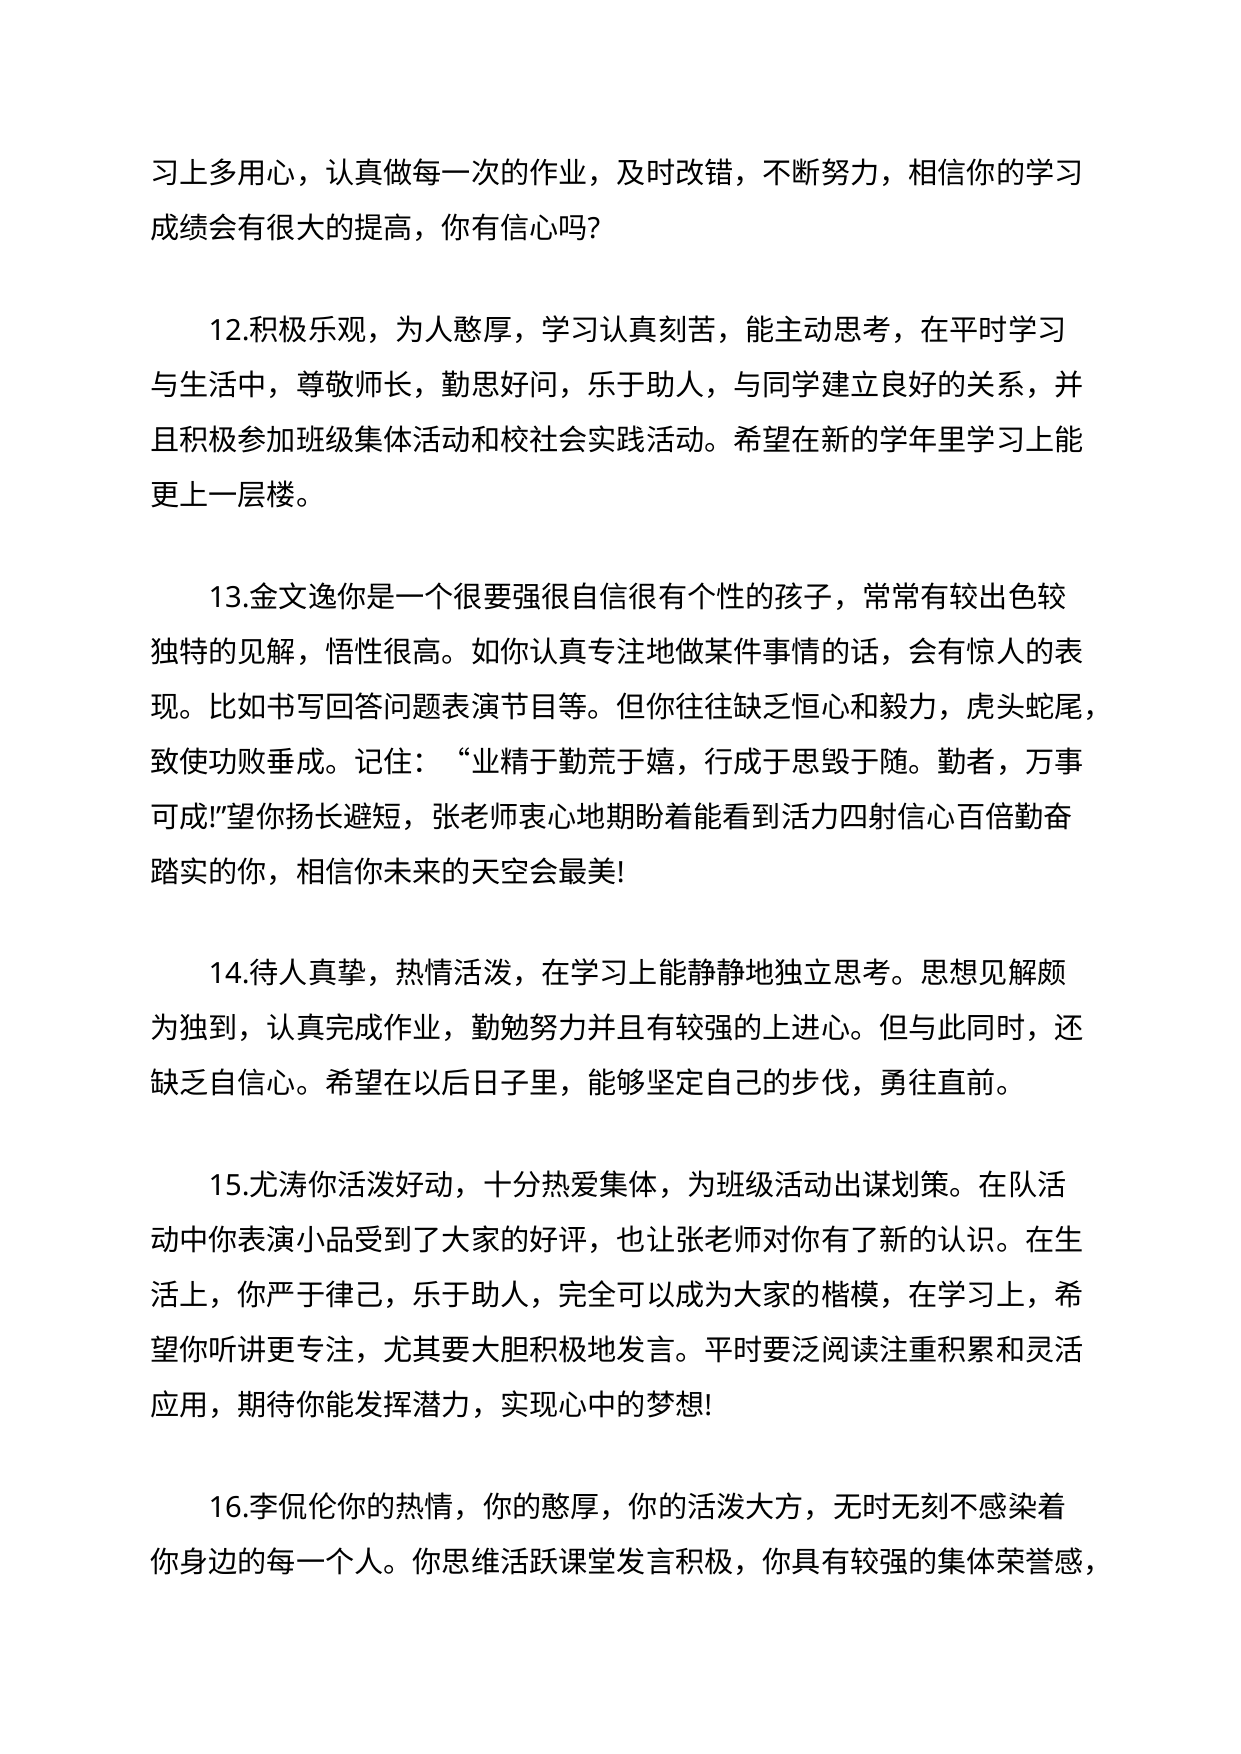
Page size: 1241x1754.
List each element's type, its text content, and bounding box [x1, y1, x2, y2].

text 14.待人真挚，热情活泼，在学习上能静静地独立思考。思想见解颇为独到，认真完成作业，勤勉努力并且有较强的上进心。但与此同时，还缺乏自信心。希望在以后日子里，能够坚定自己的步伐，勇往直前。 [150, 950, 1090, 1102]
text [150, 1483, 1090, 1581]
text 13.金文逸你是一个很要强很自信很有个性的孩子，常常有较出色较独特的见解，悟性很高。如你认真专注地做某件事情的话，会有惊人的表现。比如书写回答问题表演节目等。但你往往缺乏恒心和毅力，虎头蛇尾，致使功败垂成。记住：“业精于勤荒于嬉，行成于思毁于随。勤者，万事可成!”望你扬长避短，张老师衷心地期盼着能看到活力四射信心百倍勤奋踏实的你，相信你未来的天空会最美! [150, 573, 1090, 891]
text 12.积极乐观，为人憨厚，学习认真刻苦，能主动思考，在平时学习与生活中，尊敬师长，勤思好问，乐于助人，与同学建立良好的关系，并且积极参加班级集体活动和校社会实践活动。希望在新的学年里学习上能更上一层楼。 [150, 307, 1090, 514]
text 15.尤涛你活泼好动，十分热爱集体，为班级活动出谋划策。在队活动中你表演小品受到了大家的好评，也让张老师对你有了新的认识。在生活上，你严于律己，乐于助人，完全可以成为大家的楷模，在学习上，希望你听讲更专注，尤其要大胆积极地发言。平时要泛阅读注重积累和灵活应用，期待你能发挥潜力，实现心中的梦想! [150, 1162, 1090, 1424]
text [150, 150, 1090, 247]
